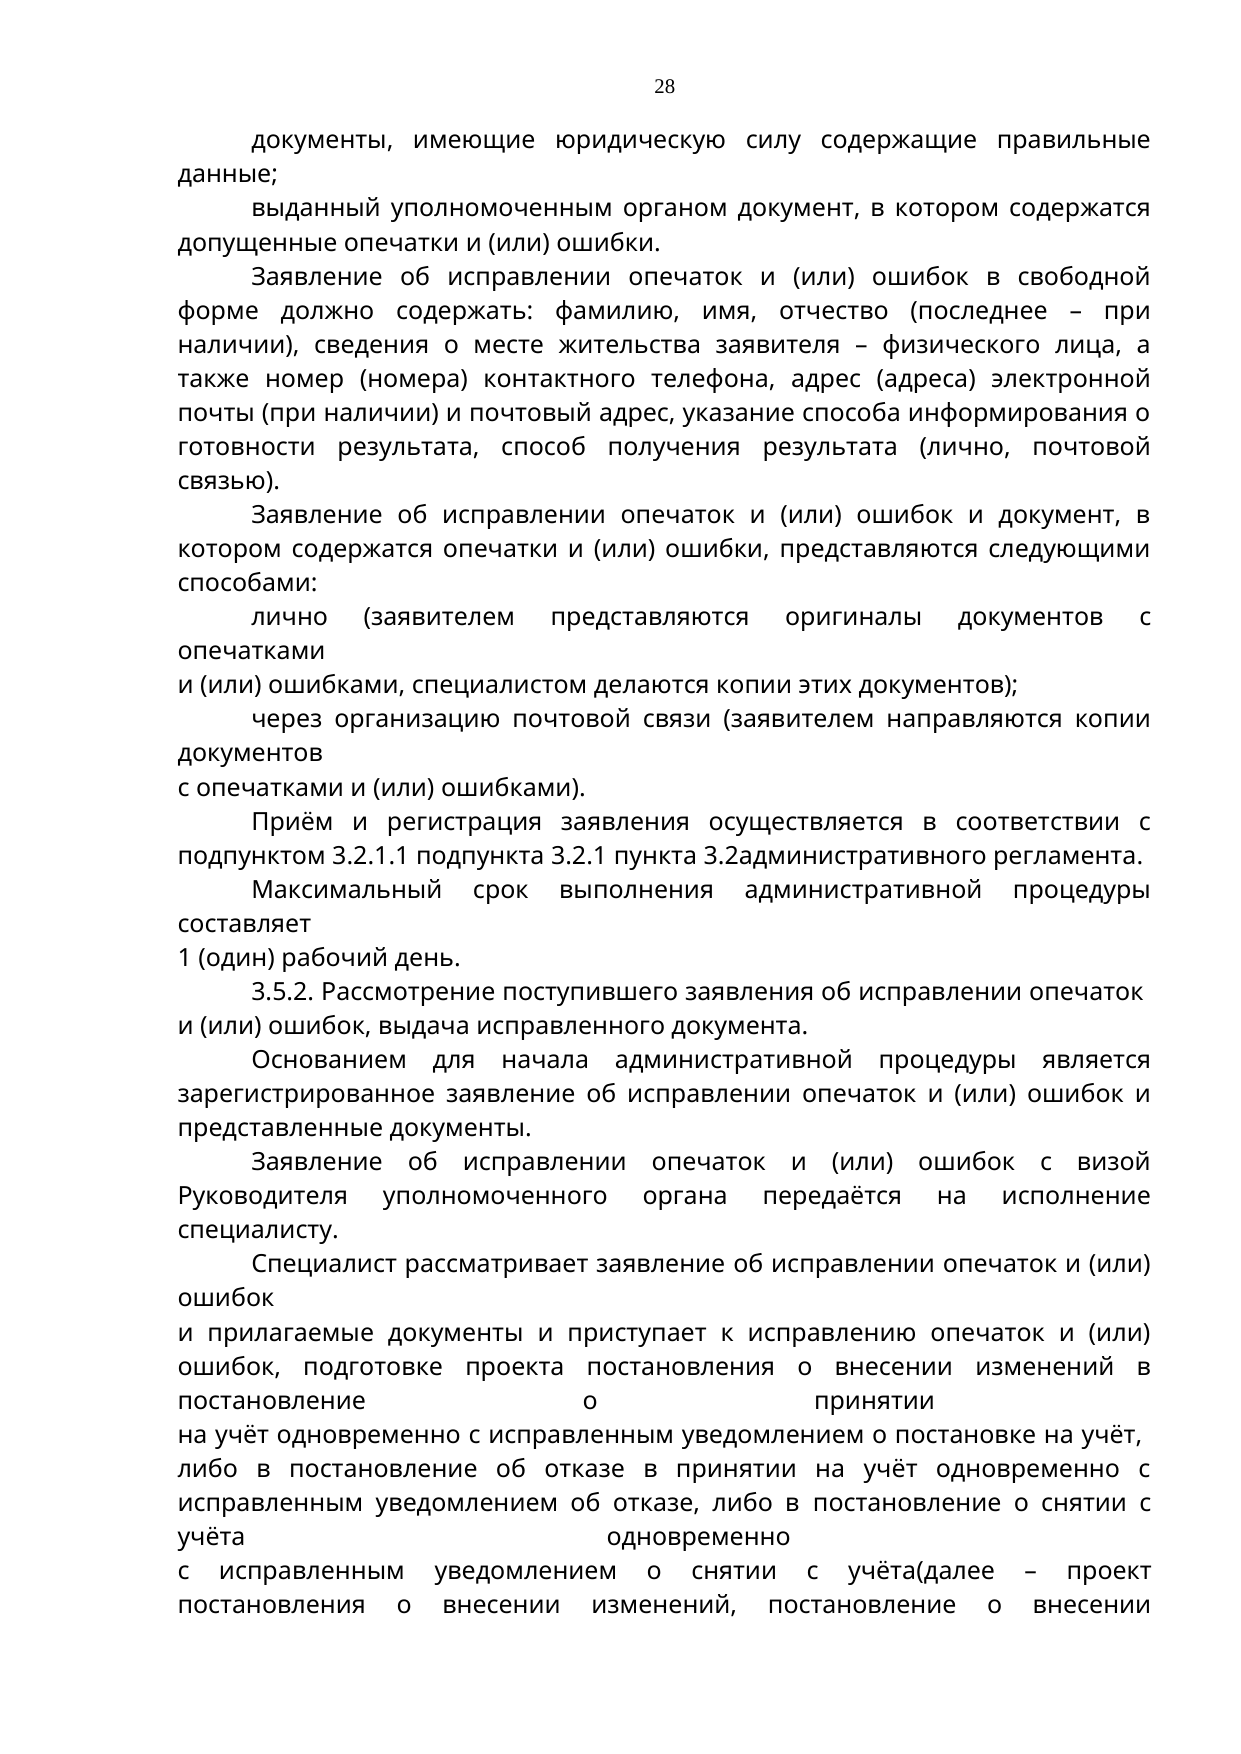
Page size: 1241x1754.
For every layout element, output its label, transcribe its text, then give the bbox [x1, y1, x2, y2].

text Заявление об исправлении опечаток и (или) ошибок в свободной форме должно содержать: фамилию, имя, отчество (последнее – при наличии), сведения о месте жительства заявителя – физического лица, а также номер (номера) контактного телефона, адрес (адреса) электронной почты (при наличии) и почтовый адрес, указание способа информирования о готовности результата, способ получения результата (лично, почтовой связью). [177, 258, 1152, 497]
text Максимальный срок выполнения административной процедуры составляет 1 (один) рабочий день. [177, 871, 1152, 973]
text Приём и регистрация заявления осуществляется в соответствии с подпунктом 3.2.1.1 подпункта 3.2.1 пункта 3.2административного регламента. [177, 803, 1152, 871]
text 3.5.2. Рассмотрение поступившего заявления об исправлении опечаток и (или) ошибок, выдача исправленного документа. [177, 973, 1152, 1042]
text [177, 1246, 1152, 1621]
text выданный уполномоченным органом документ, в котором содержатся допущенные опечатки и (или) ошибки. [177, 190, 1152, 258]
text лично (заявителем представляются оригиналы документов с опечатками и (или) ошибками, специалистом делаются копии этих документов); [177, 599, 1152, 701]
text через организацию почтовой связи (заявителем направляются копии документов с опечатками и (или) ошибками). [177, 701, 1152, 803]
text Основанием для начала административной процедуры является зарегистрированное заявление об исправлении опечаток и (или) ошибок и представленные документы. [177, 1042, 1152, 1144]
text Заявление об исправлении опечаток и (или) ошибок с визой Руководителя уполномоченного органа передаётся на исполнение специалисту. [177, 1144, 1152, 1246]
text Заявление об исправлении опечаток и (или) ошибок и документ, в котором содержатся опечатки и (или) ошибки, представляются следующими способами: [177, 497, 1152, 599]
text документы, имеющие юридическую силу содержащие правильные данные; [177, 122, 1152, 190]
